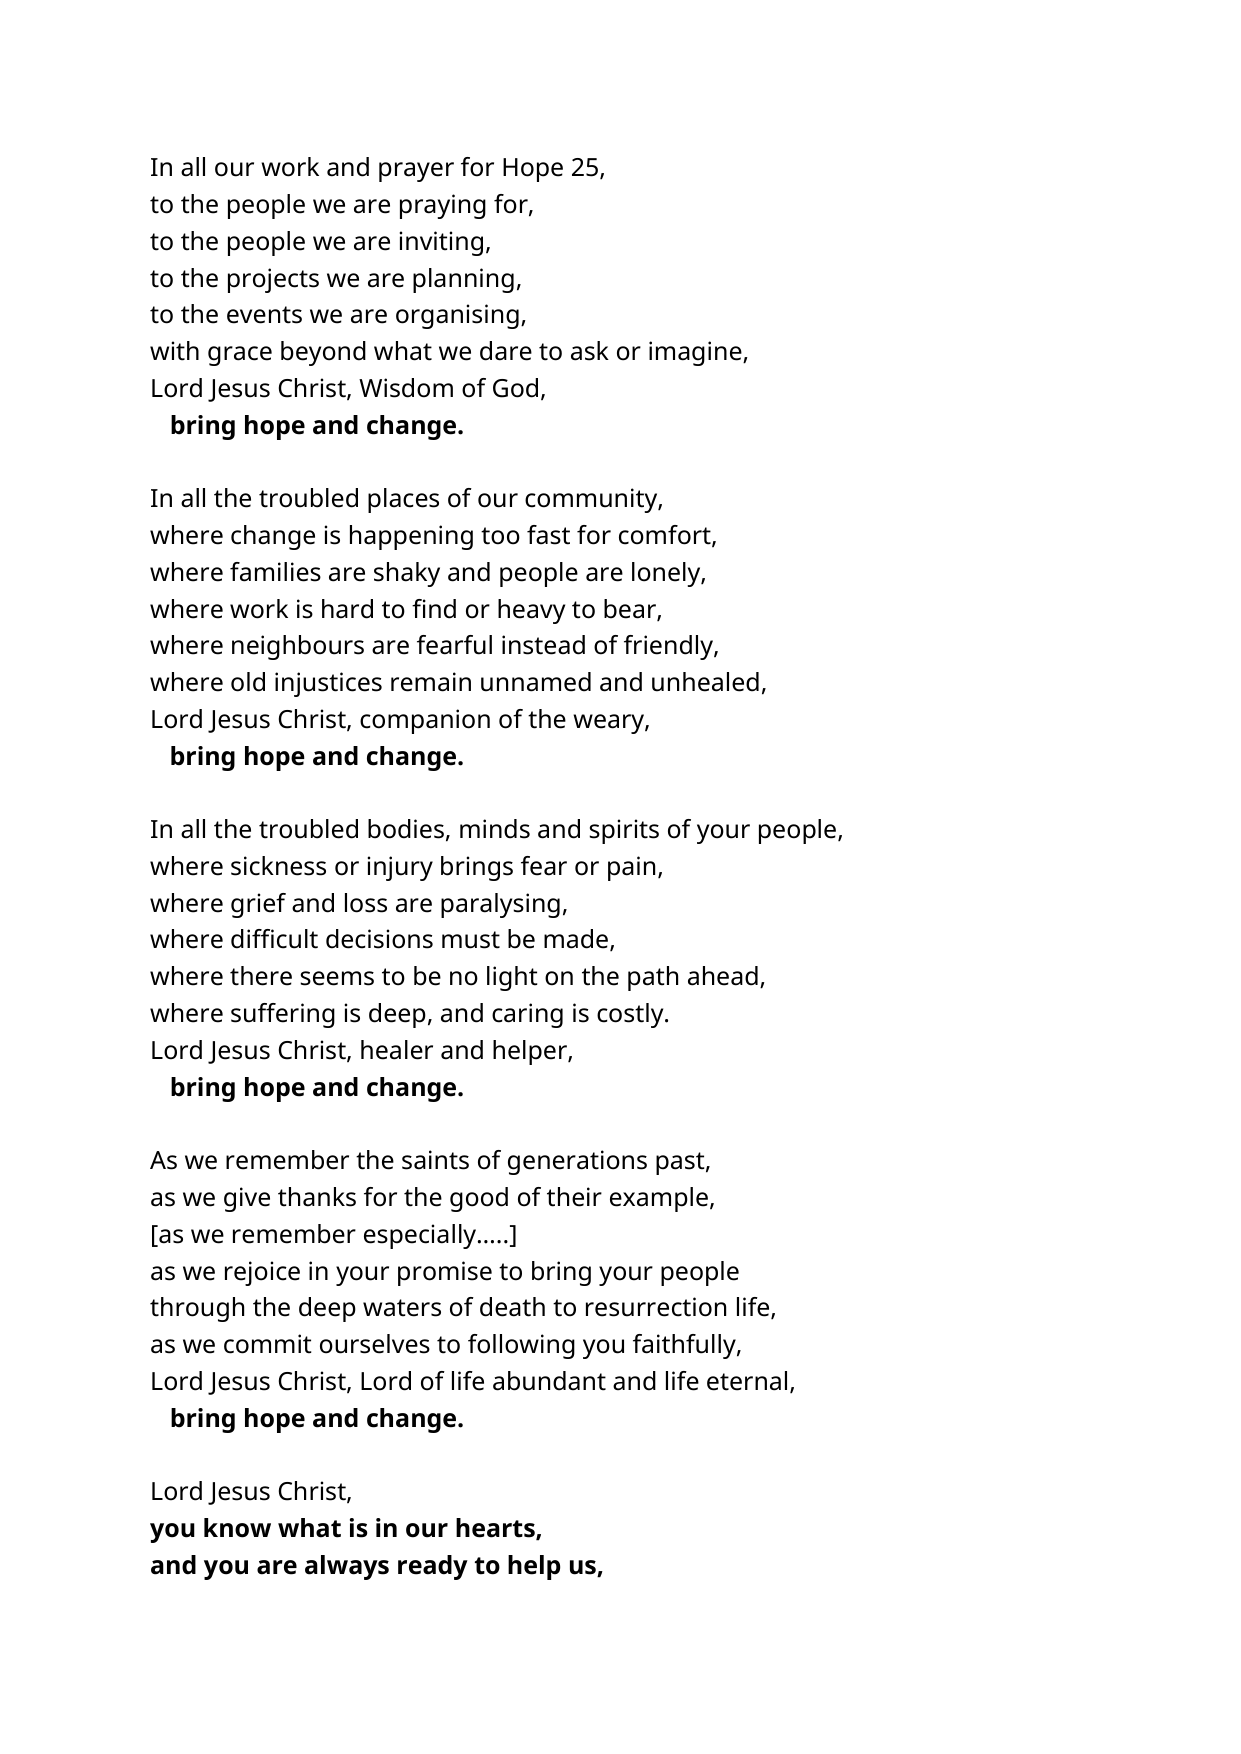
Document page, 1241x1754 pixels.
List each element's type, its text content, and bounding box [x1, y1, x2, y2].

text As we remember the saints of generations past, as we give thanks for the good of their example, [as we remember especially…..] as we rejoice in your promise to bring your people through the deep waters of death to resurrection life, as we commit ourselves to following you faithfully, Lord Jesus Christ, Lord of life abundant and life eternal, bring hope and change. [150, 1143, 1090, 1434]
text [150, 1474, 1090, 1581]
text In all our work and prayer for Hope 25, to the people we are praying for, to the people we are inviting, to the projects we are planning, to the events we are organising, with grace beyond what we dare to ask or imagine, Lord Jesus Christ, Wisdom of God, bring hope and change. [150, 150, 1090, 441]
text In all the troubled places of our community, where change is happening too fast for comfort, where families are shaky and people are lonely, where work is hard to find or heavy to bear, where neighbours are fearful instead of friendly, where old injustices remain unnamed and unhealed, Lord Jesus Christ, companion of the weary, bring hope and change. [150, 481, 1090, 772]
text In all the troubled bodies, minds and spirits of your people, where sickness or injury brings fear or pain, where grief and loss are paralysing, where difficult decisions must be made, where there seems to be no light on the path ahead, where suffering is deep, and caring is costly. Lord Jesus Christ, healer and helper, bring hope and change. [150, 812, 1090, 1103]
